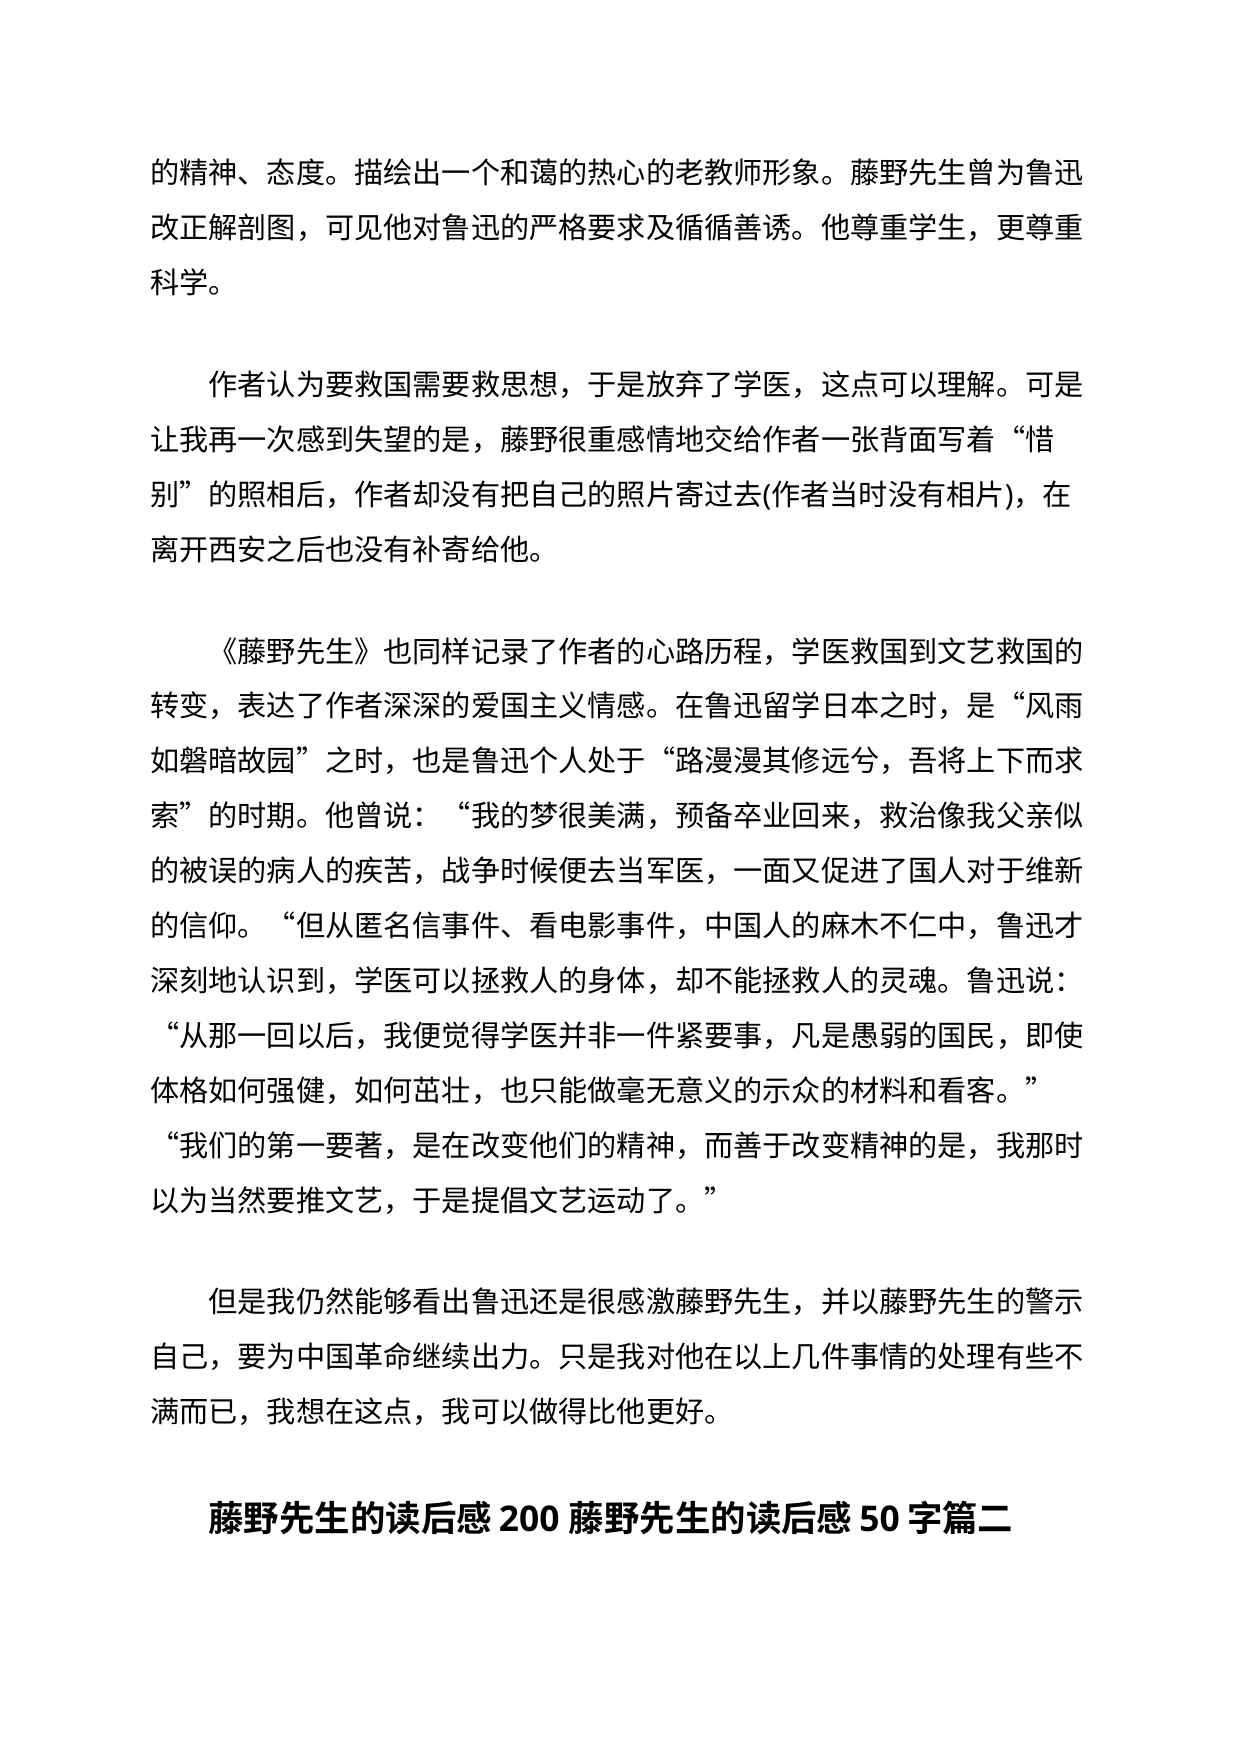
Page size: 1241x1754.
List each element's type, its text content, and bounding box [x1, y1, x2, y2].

text 《藤野先生》也同样记录了作者的心路历程，学医救国到文艺救国的转变，表达了作者深深的爱国主义情感。在鲁迅留学日本之时，是“风雨如磐暗故园”之时，也是鲁迅个人处于“路漫漫其修远兮，吾将上下而求索”的时期。他曾说：“我的梦很美满，预备卒业回来，救治像我父亲似的被误的病人的疾苦，战争时候便去当军医，一面又促进了国人对于维新的信仰。“但从匿名信事件、看电影事件，中国人的麻木不仁中，鲁迅才深刻地认识到，学医可以拯救人的身体，却不能拯救人的灵魂。鲁迅说：“从那一回以后，我便觉得学医并非一件紧要事，凡是愚弱的国民，即使体格如何强健，如何茁壮，也只能做毫无意义的示众的材料和看客。”“我们的第一要著，是在改变他们的精神，而善于改变精神的是，我那时以为当然要推文艺，于是提倡文艺运动了。” [150, 628, 1090, 1219]
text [150, 150, 1090, 302]
text 藤野先生的读后感200 藤野先生的读后感50字篇二 [150, 1490, 1090, 1542]
text 作者认为要救国需要救思想，于是放弃了学医，这点可以理解。可是让我再一次感到失望的是，藤野很重感情地交给作者一张背面写着“惜别”的照相后，作者却没有把自己的照片寄过去(作者当时没有相片)，在离开西安之后也没有补寄给他。 [150, 362, 1090, 569]
text 但是我仍然能够看出鲁迅还是很感激藤野先生，并以藤野先生的警示自己，要为中国革命继续出力。只是我对他在以上几件事情的处理有些不满而已，我想在这点，我可以做得比他更好。 [150, 1279, 1090, 1431]
